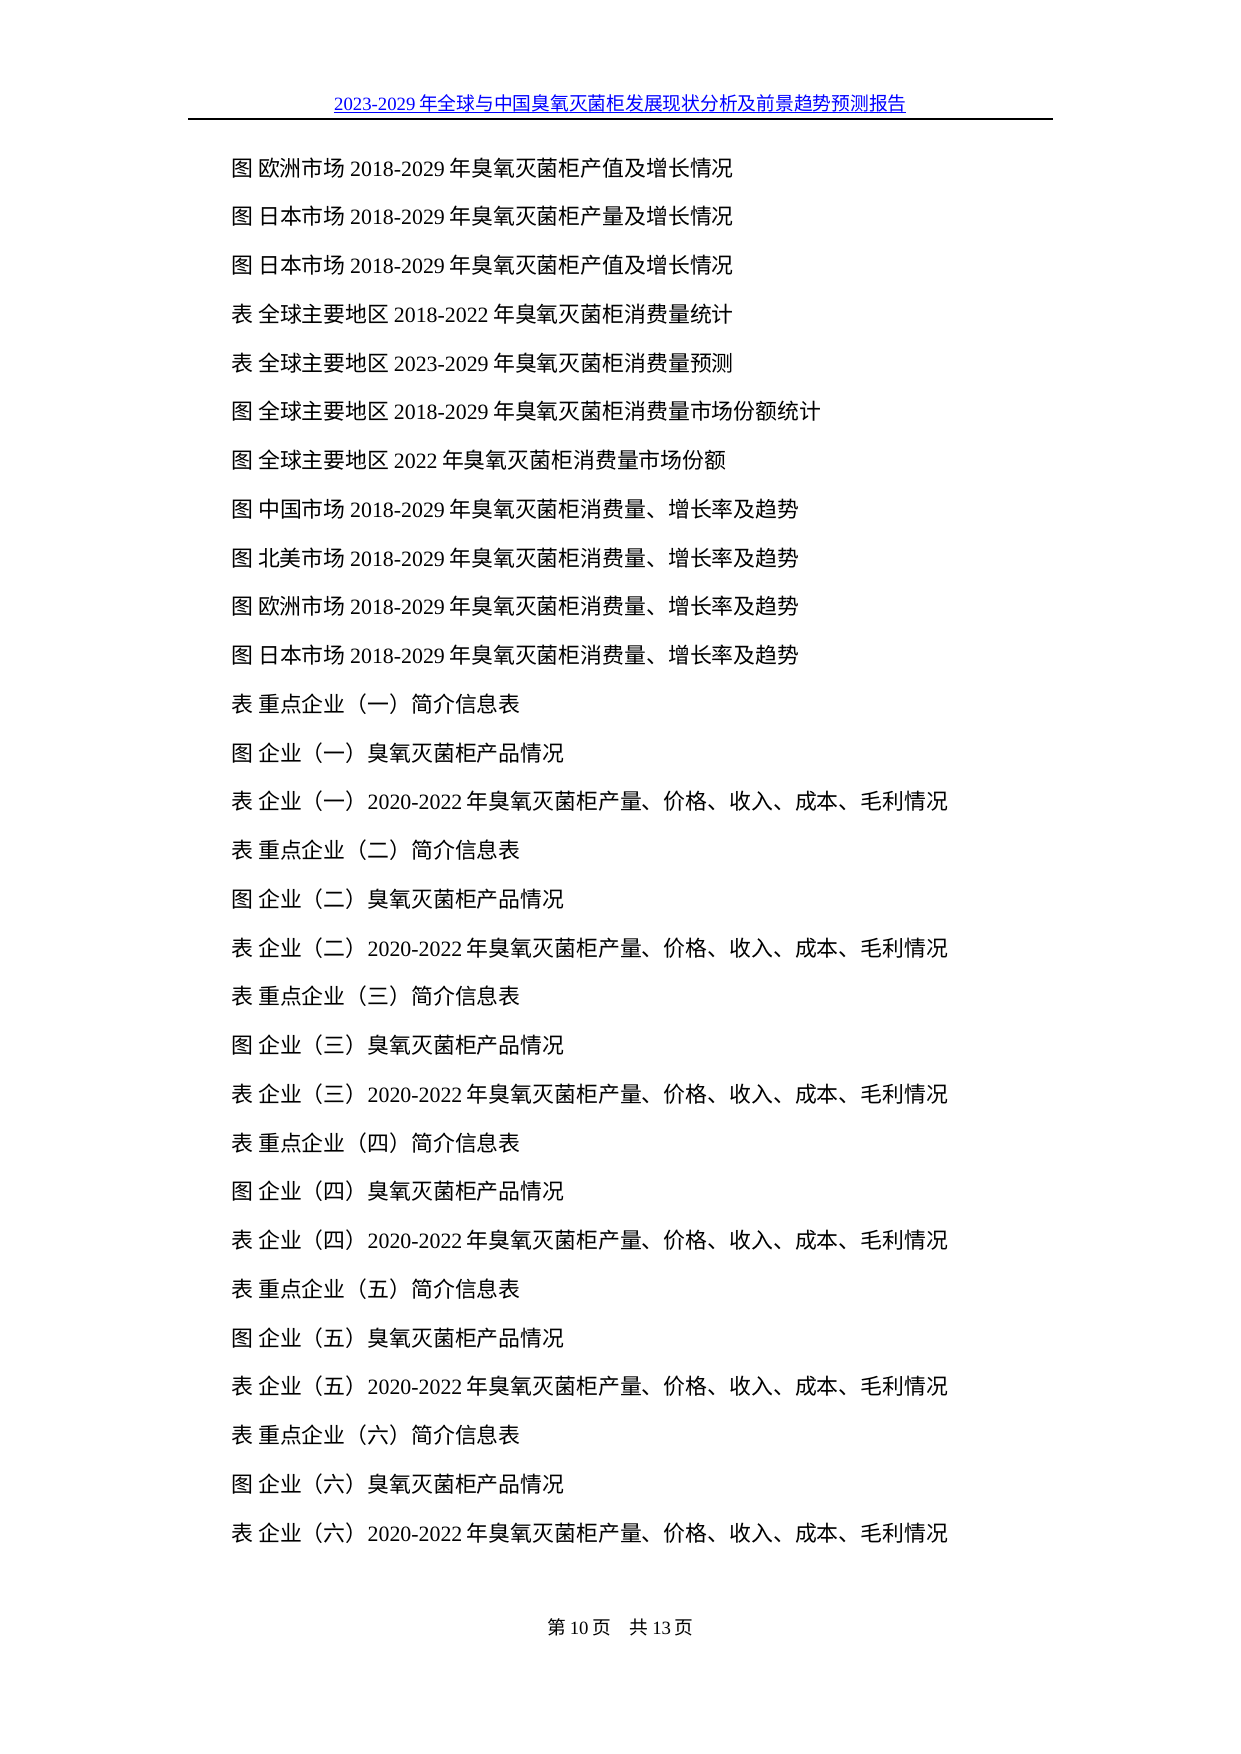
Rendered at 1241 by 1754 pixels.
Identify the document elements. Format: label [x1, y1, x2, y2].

text [187, 150, 1053, 1548]
